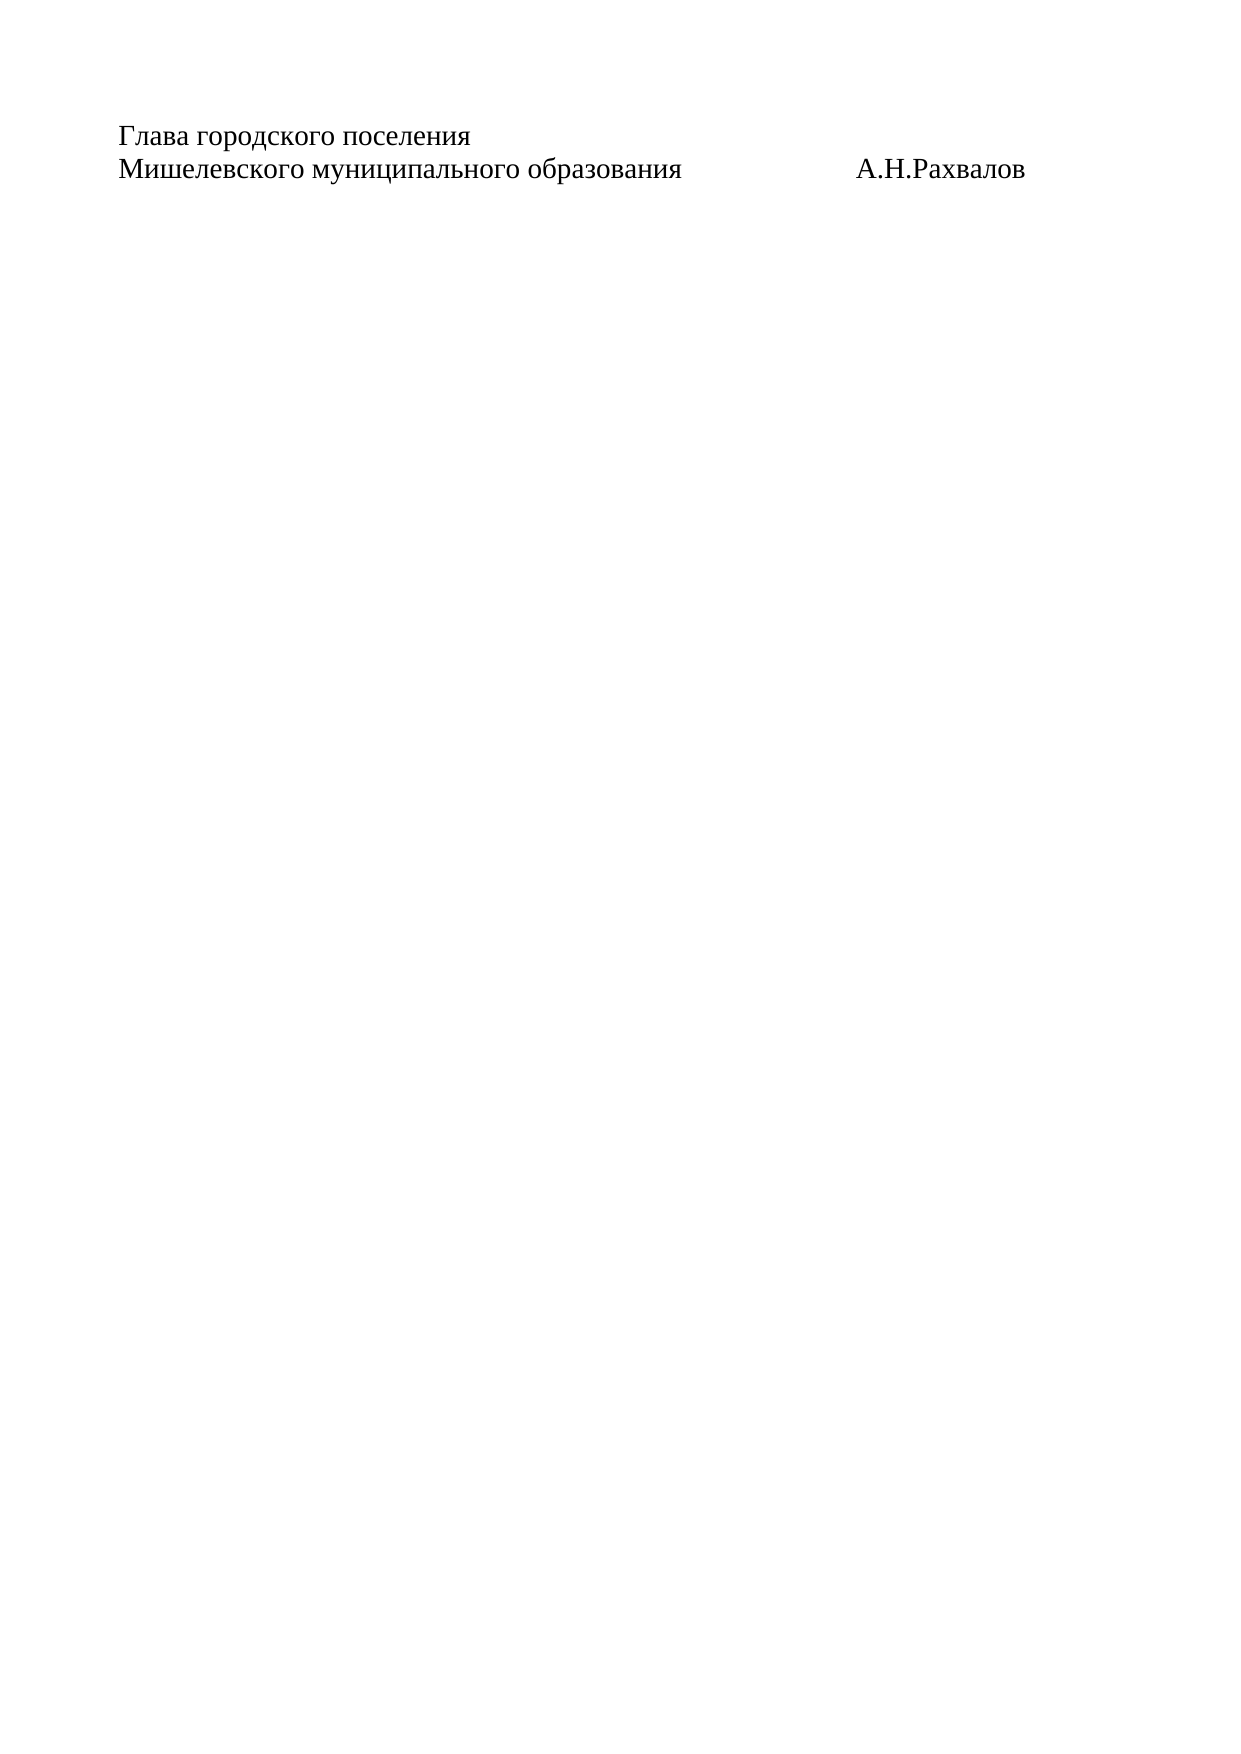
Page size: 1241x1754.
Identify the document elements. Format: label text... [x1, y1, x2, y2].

text Глава городского поселения [118, 118, 1152, 152]
text Мишелевского муниципального образования А.Н.Рахвалов [118, 152, 1152, 185]
